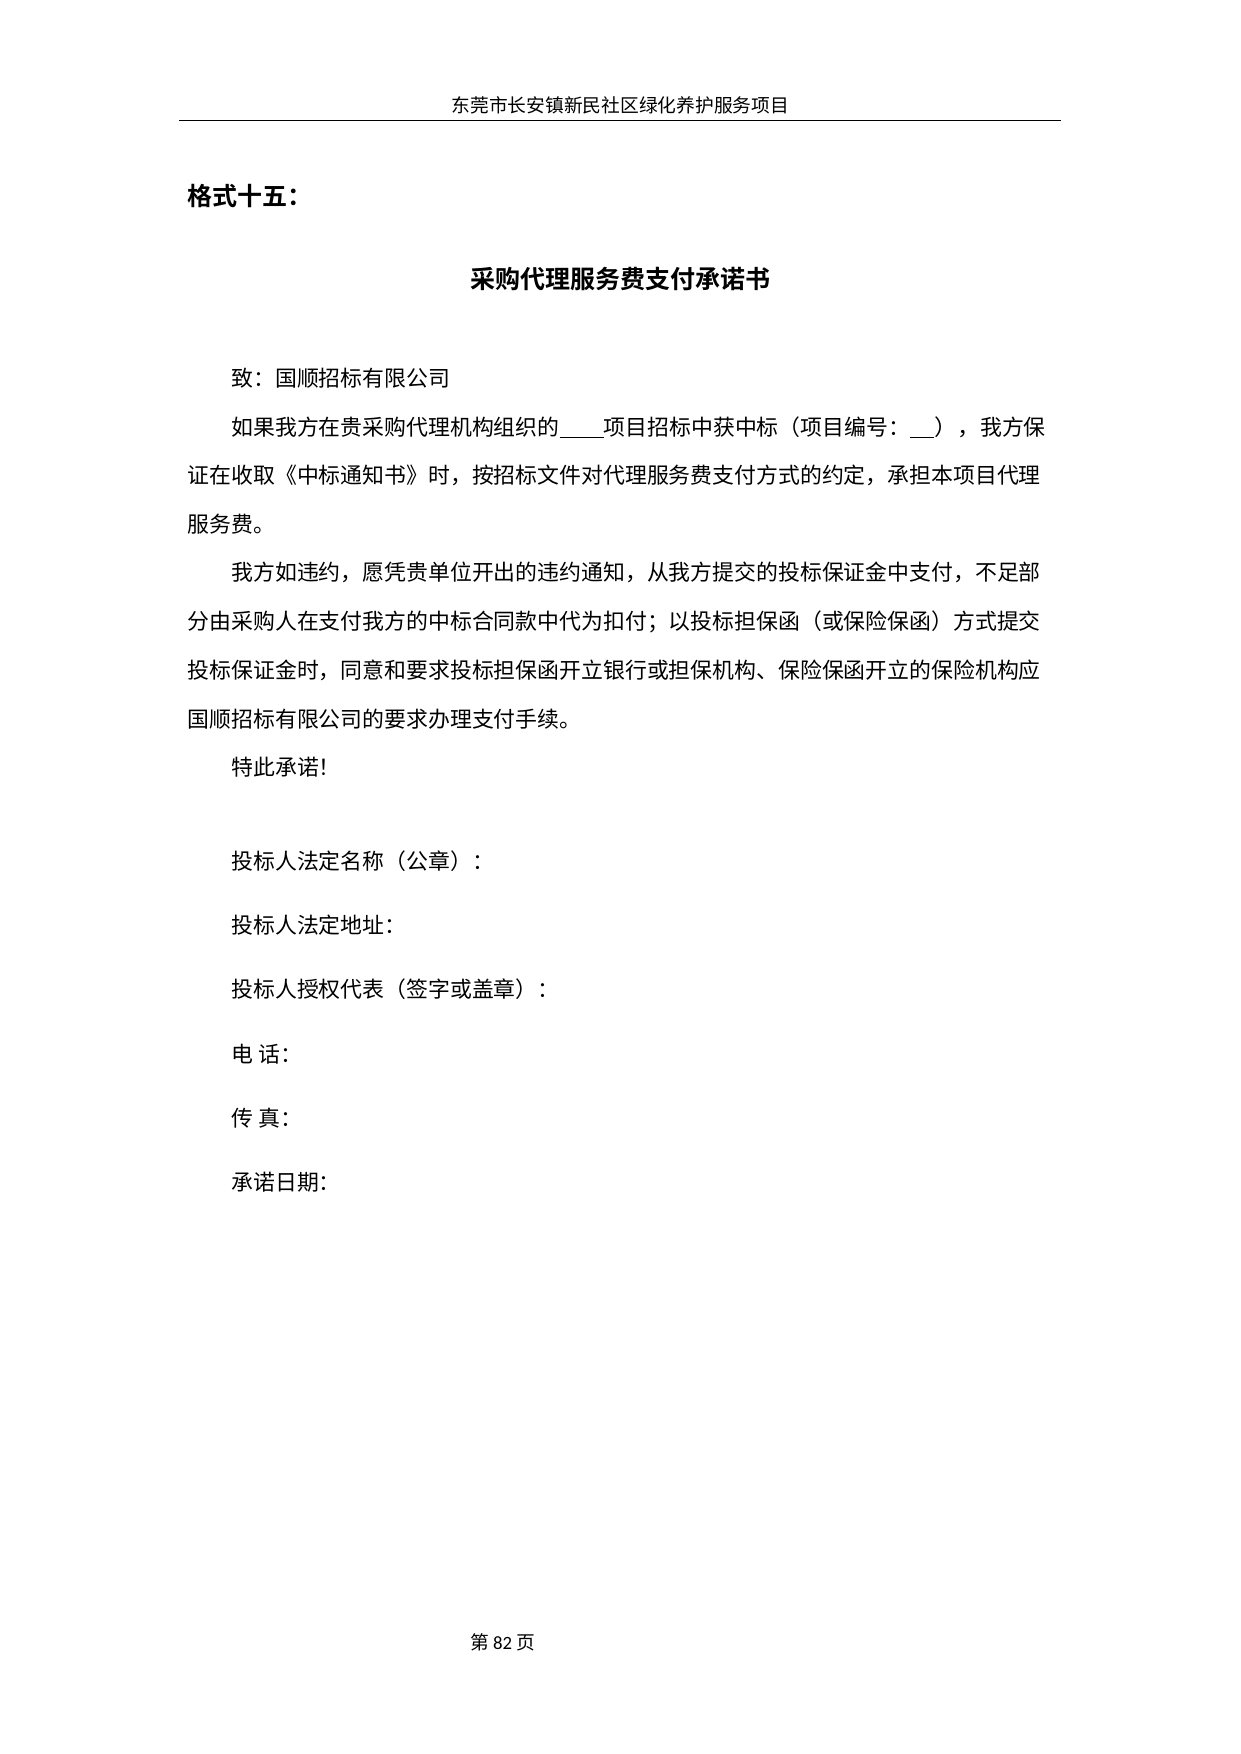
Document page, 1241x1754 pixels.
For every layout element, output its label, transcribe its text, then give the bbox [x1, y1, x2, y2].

list 采购代理服务费支付承诺书 [187, 245, 1053, 310]
text 投标人授权代表（签字或盖章）： [187, 972, 1053, 1004]
text 电 话： [187, 1036, 1053, 1069]
list 承诺日期： [187, 1164, 1053, 1197]
list 我方如违约，愿凭贵单位开出的违约通知，从我方提交的投标保证金中支付，不足部分由采购人在支付我方的中标合同款中代为扣付；以投标担保函（或保险保函）方式提交投标保证金时，同意和要求投标担保函开立银行或担保机构、保险保函开立的保险机构应国顺招标有限公司的要求办理支付手续。 [187, 555, 1053, 734]
text 如果我方在贵采购代理机构组织的 项目招标中获中标（项目编号： ），我方保证在收取《中标通知书》时，按招标文件对代理服务费支付方式的约定，承担本项目代理服务费。 [187, 409, 1053, 539]
text 传 真： [187, 1100, 1053, 1133]
list 特此承诺！ [187, 749, 1053, 782]
list 格式十五： [187, 162, 1053, 227]
text 投标人法定名称（公章）： [187, 844, 1053, 876]
text 投标人法定地址： [187, 908, 1053, 940]
text 致：国顺招标有限公司 [187, 361, 1053, 393]
